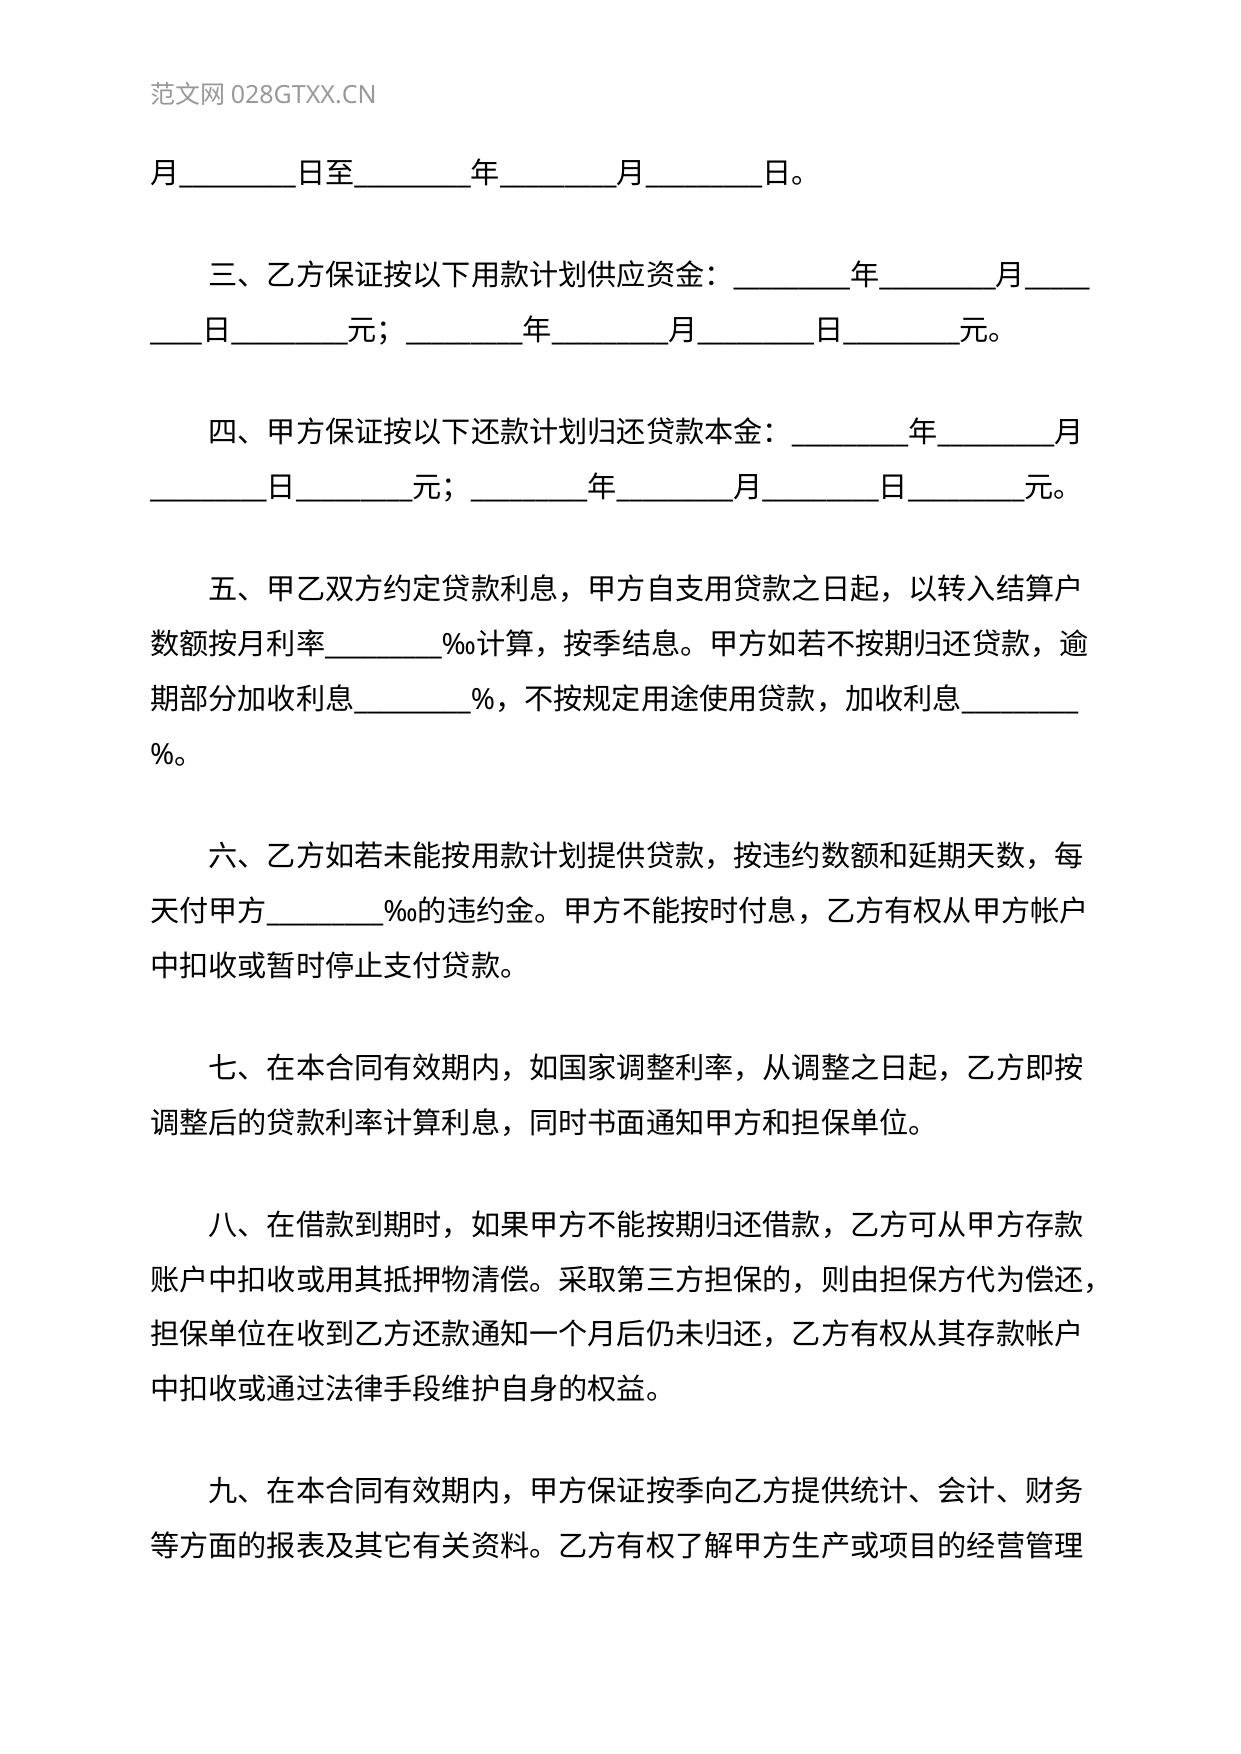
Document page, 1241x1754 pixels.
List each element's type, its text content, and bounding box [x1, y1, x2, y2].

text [150, 150, 1090, 192]
text 四、甲方保证按以下还款计划归还贷款本金：_________年_________月_________日_________元；_________年_________月_________日_________元。 [150, 409, 1090, 506]
text 五、甲乙双方约定贷款利息，甲方自支用贷款之日起，以转入结算户数额按月利率_________‰计算，按季结息。甲方如若不按期归还贷款，逾期部分加收利息_________%，不按规定用途使用贷款，加收利息_________%。 [150, 566, 1090, 773]
text 三、乙方保证按以下用款计划供应资金：_________年_________月_________日_________元；_________年_________月_________日_________元。 [150, 252, 1090, 349]
text 七、在本合同有效期内，如国家调整利率，从调整之日起，乙方即按调整后的贷款利率计算利息，同时书面通知甲方和担保单位。 [150, 1044, 1090, 1142]
text 六、乙方如若未能按用款计划提供贷款，按违约数额和延期天数，每天付甲方_________‰的违约金。甲方不能按时付息，乙方有权从甲方帐户中扣收或暂时停止支付贷款。 [150, 833, 1090, 985]
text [150, 1468, 1090, 1565]
text 八、在借款到期时，如果甲方不能按期归还借款，乙方可从甲方存款账户中扣收或用其抵押物清偿。采取第三方担保的，则由担保方代为偿还，担保单位在收到乙方还款通知一个月后仍未归还，乙方有权从其存款帐户中扣收或通过法律手段维护自身的权益。 [150, 1201, 1090, 1408]
